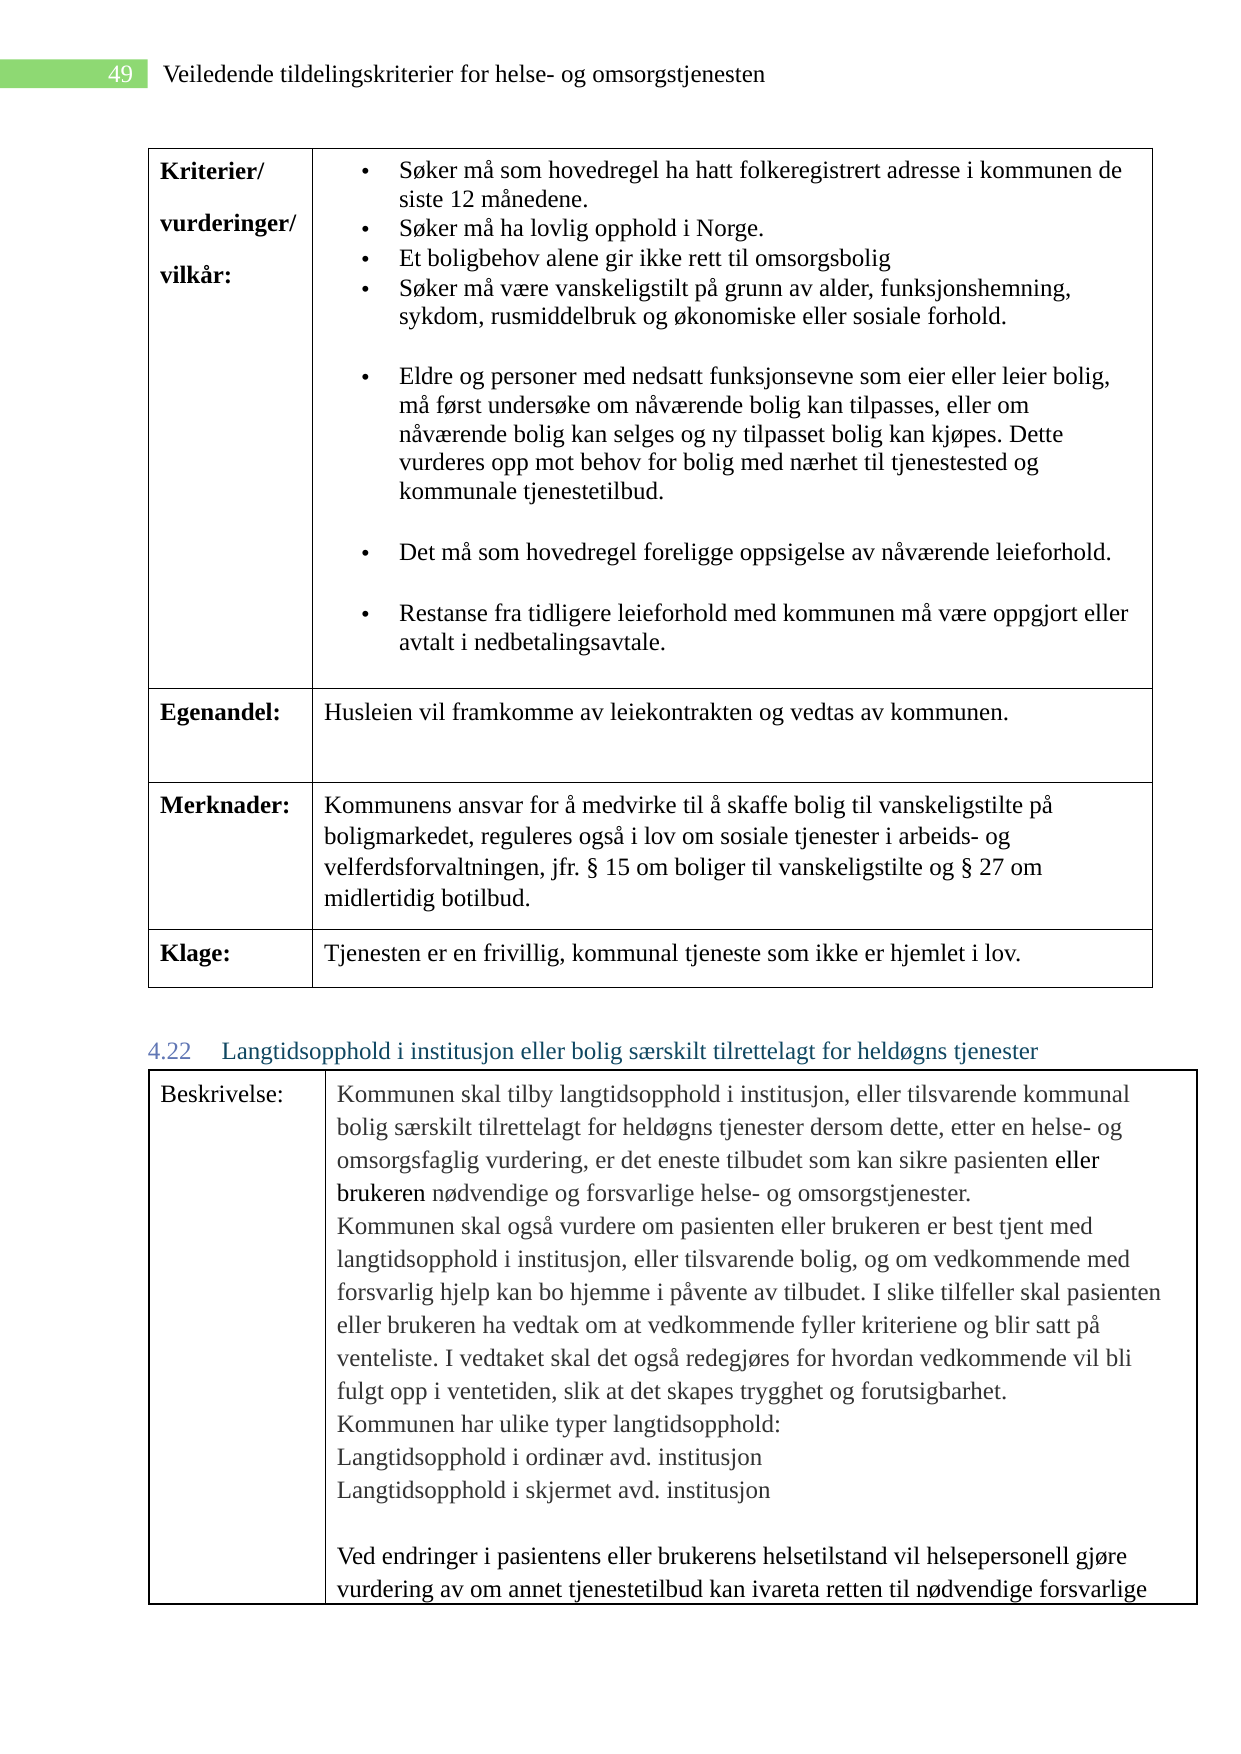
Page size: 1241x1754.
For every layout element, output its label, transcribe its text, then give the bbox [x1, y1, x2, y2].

table_cell Tjenesten er en frivillig, kommunal tjeneste som ikke er hjemlet i lov. [313, 930, 1152, 987]
table_cell Kommunens ansvar for å medvirke til å skaffe bolig til vanskeligstilte på boligmarkedet, reguleres også i lov om sosiale tjenester i arbeids- og velferdsforvaltningen, jfr. § 15 om boliger til vanskeligstilte og § 27 om midlertidig botilbud. [313, 783, 1152, 929]
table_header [326, 1071, 1196, 1603]
subtitle 4.22 Langtidsopphold i institusjon eller bolig særskilt tilrettelagt for heldøgns tjenester [148, 1036, 1152, 1064]
table_cell Klage: [149, 930, 312, 987]
table_cell Kriterier/ vurderinger/ vilkår: [149, 149, 312, 688]
table_cell Søker må som hovedregel ha hatt folkeregistrert adresse i kommunen de siste 12 månedene. Søker må ha lovlig opphold i Norge. Et boligbehov alene gir ikke rett til omsorgsbolig Søker må være vanskeligstilt på grunn av alder, funksjonshemning, sykdom, rusmiddelbruk og økonomiske eller sosiale forhold. Eldre og personer med nedsatt funksjonsevne som eier eller leier bolig, må først undersøke om nåværende bolig kan tilpasses, eller om nåværende bolig kan selges og ny tilpasset bolig kan kjøpes. Dette vurderes opp mot behov for bolig med nærhet til tjenestested og kommunale tjenestetilbud. Det må som hovedregel foreligge oppsigelse av nåværende leieforhold. Restanse fra tidligere leieforhold med kommunen må være oppgjort eller avtalt i nedbetalingsavtale. [313, 149, 1152, 688]
table_header Beskrivelse: [150, 1071, 325, 1603]
table_cell Egenandel: [149, 689, 312, 782]
table_cell Merknader: [149, 783, 312, 929]
table_cell Husleien vil framkomme av leiekontrakten og vedtas av kommunen. [313, 689, 1152, 782]
